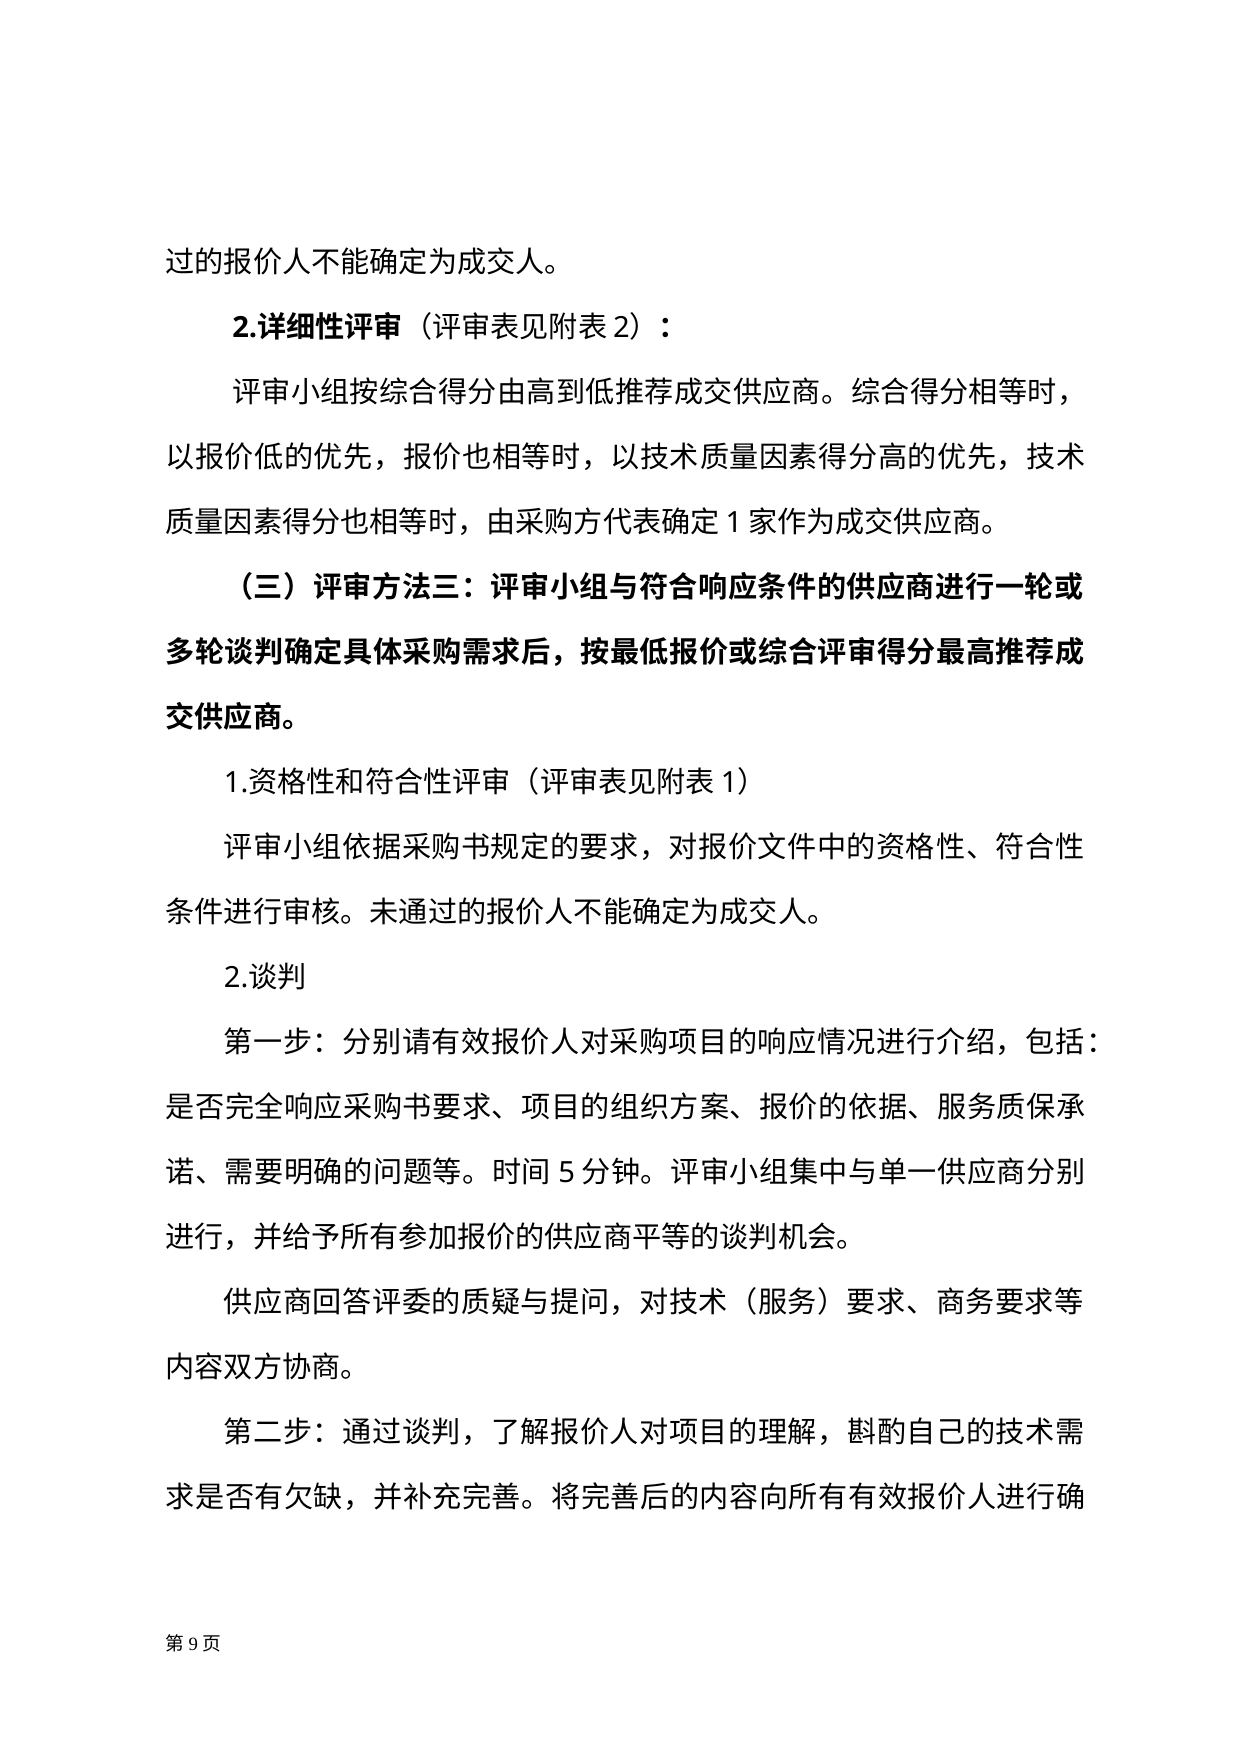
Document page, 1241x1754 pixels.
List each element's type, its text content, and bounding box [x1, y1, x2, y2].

text 2.详细性评审（评审表见附表2）： [165, 292, 1087, 357]
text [165, 227, 1087, 292]
text 供应商回答评委的质疑与提问，对技术（服务）要求、商务要求等内容双方协商。 [165, 1267, 1087, 1397]
text 评审小组依据采购书规定的要求，对报价文件中的资格性、符合性条件进行审核。未通过的报价人不能确定为成交人。 [165, 812, 1087, 942]
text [165, 1397, 1087, 1527]
text 第一步：分别请有效报价人对采购项目的响应情况进行介绍，包括：是否完全响应采购书要求、项目的组织方案、报价的依据、服务质保承诺、需要明确的问题等。时间5分钟。评审小组集中与单一供应商分别进行，并给予所有参加报价的供应商平等的谈判机会。 [165, 1007, 1087, 1267]
text （三）评审方法三：评审小组与符合响应条件的供应商进行一轮或多轮谈判确定具体采购需求后，按最低报价或综合评审得分最高推荐成交供应商。 [165, 552, 1087, 747]
text 评审小组按综合得分由高到低推荐成交供应商。综合得分相等时，以报价低的优先，报价也相等时，以技术质量因素得分高的优先，技术质量因素得分也相等时，由采购方代表确定1家作为成交供应商。 [165, 357, 1087, 552]
text 1.资格性和符合性评审（评审表见附表1） [165, 747, 1087, 812]
text 2.谈判 [165, 942, 1087, 1007]
